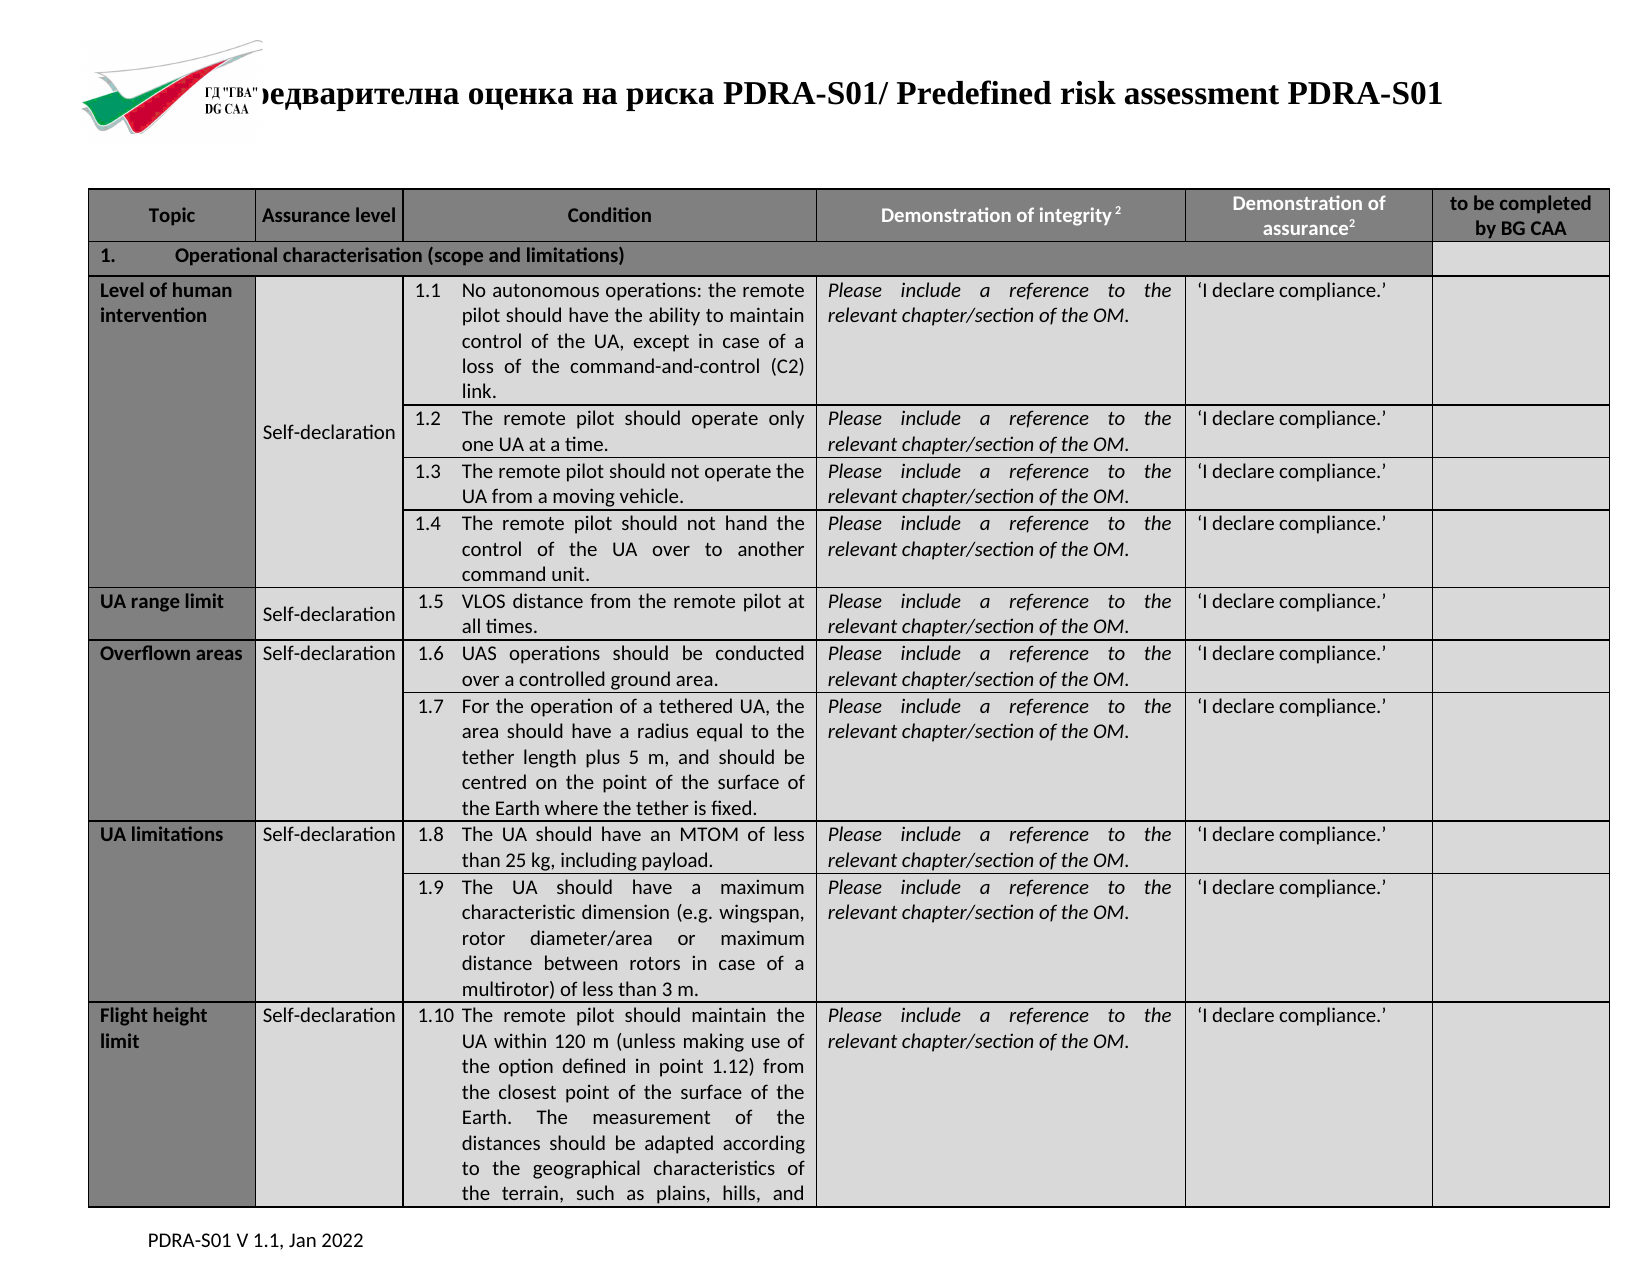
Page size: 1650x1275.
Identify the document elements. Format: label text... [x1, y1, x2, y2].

table_cell Please include a reference to the relevant chapter/section of the OM. [817, 1003, 1185, 1206]
table_cell Please include a reference to the relevant chapter/section of the OM. [817, 406, 1185, 456]
table_cell Please include a reference to the relevant chapter/section of the OM. [817, 874, 1185, 1001]
table_cell Flight height limit [89, 1003, 255, 1206]
table_cell [1433, 641, 1609, 691]
table_cell [1433, 406, 1609, 456]
table_cell 1.3 The remote pilot should not operate the UA from a moving vehicle. [404, 458, 816, 509]
table_cell 1.7 For the operation of a tethered UA, the area should have a radius equal to the tether length plus 5 m, and should be centred on the point of the surface of the Earth where the tether is fixed. [404, 693, 816, 820]
table_cell ‘I declare compliance.’ [1186, 511, 1432, 587]
table_cell UA limitations [89, 822, 255, 1001]
table_cell ‘I declare compliance.’ [1186, 458, 1432, 509]
table_header Demonstration of integrity [817, 190, 1185, 241]
table_cell Overflown areas [89, 641, 255, 820]
table_cell 1.2 The remote pilot should operate only one UA at a time. [404, 406, 816, 456]
table_cell 1.9 The UA should have a maximum characteristic dimension (e.g. wingspan, rotor diameter/area or maximum distance between rotors in case of a multirotor) of less than 3 m. [404, 874, 816, 1001]
table_cell Please include a reference to the relevant chapter/section of the OM. [817, 458, 1185, 509]
table_cell [1433, 588, 1609, 639]
table_cell ‘I declare compliance.’ [1186, 406, 1432, 456]
table_cell [1433, 242, 1609, 275]
table_cell [1433, 277, 1609, 404]
table_cell ‘I declare compliance.’ [1186, 874, 1432, 1001]
table_cell [1433, 822, 1609, 872]
table_cell Self-declaration [256, 588, 402, 639]
table_cell [1433, 458, 1609, 509]
table_cell ‘I declare compliance.’ [1186, 588, 1432, 639]
table_cell 1.8 The UA should have an MTOM of less than 25 kg, including payload. [404, 822, 816, 872]
table_cell [1433, 874, 1609, 1001]
table_header Demonstration of assurance2 [1186, 190, 1432, 241]
table_header Assurance level [256, 190, 402, 241]
table_header Topic [89, 190, 255, 241]
table_cell ‘I declare compliance.’ [1186, 641, 1432, 691]
table_cell [1433, 693, 1609, 820]
table_cell Please include a reference to the relevant chapter/section of the OM. [817, 822, 1185, 872]
table_cell ‘I declare compliance.’ [1186, 822, 1432, 872]
table_cell Self-declaration [256, 277, 402, 587]
table_cell Please include a reference to the relevant chapter/section of the OM. [817, 641, 1185, 691]
table_header to be completed by BG CAA [1433, 190, 1609, 241]
table_cell Level of human intervention [89, 277, 255, 587]
table_cell 1.6 UAS operations should be conducted over a controlled ground area. [404, 641, 816, 691]
table_cell ‘I declare compliance.’ [1186, 693, 1432, 820]
table_cell Please include a reference to the relevant chapter/section of the OM. [817, 693, 1185, 820]
table_cell ‘I declare compliance.’ [1186, 277, 1432, 404]
table_cell 1.1 No autonomous operations: the remote pilot should have the ability to maintain control of the UA, except in case of a loss of the command-and-control (C2) link. [404, 277, 816, 404]
table_cell Please include a reference to the relevant chapter/section of the OM. [817, 277, 1185, 404]
table_cell 1.5 VLOS distance from the remote pilot at all times. [404, 588, 816, 639]
table_cell Self-declaration [256, 641, 402, 820]
table_cell [1433, 511, 1609, 587]
picture [81, 40, 263, 144]
table_cell Please include a reference to the relevant chapter/section of the OM. [817, 588, 1185, 639]
table_cell 1.4 The remote pilot should not hand the control of the UA over to another command unit. [404, 511, 816, 587]
table_cell [1433, 1003, 1609, 1206]
table_cell Self-declaration [256, 822, 402, 1001]
table_cell Self-declaration [256, 1003, 402, 1206]
table_header Condition [404, 190, 816, 241]
table_cell Please include a reference to the relevant chapter/section of the OM. [817, 511, 1185, 587]
table_cell 1. Operational characterisation (scope and limitations) [89, 242, 1432, 275]
table_cell UA range limit [89, 588, 255, 639]
table_cell ‘I declare compliance.’ [1186, 1003, 1432, 1206]
